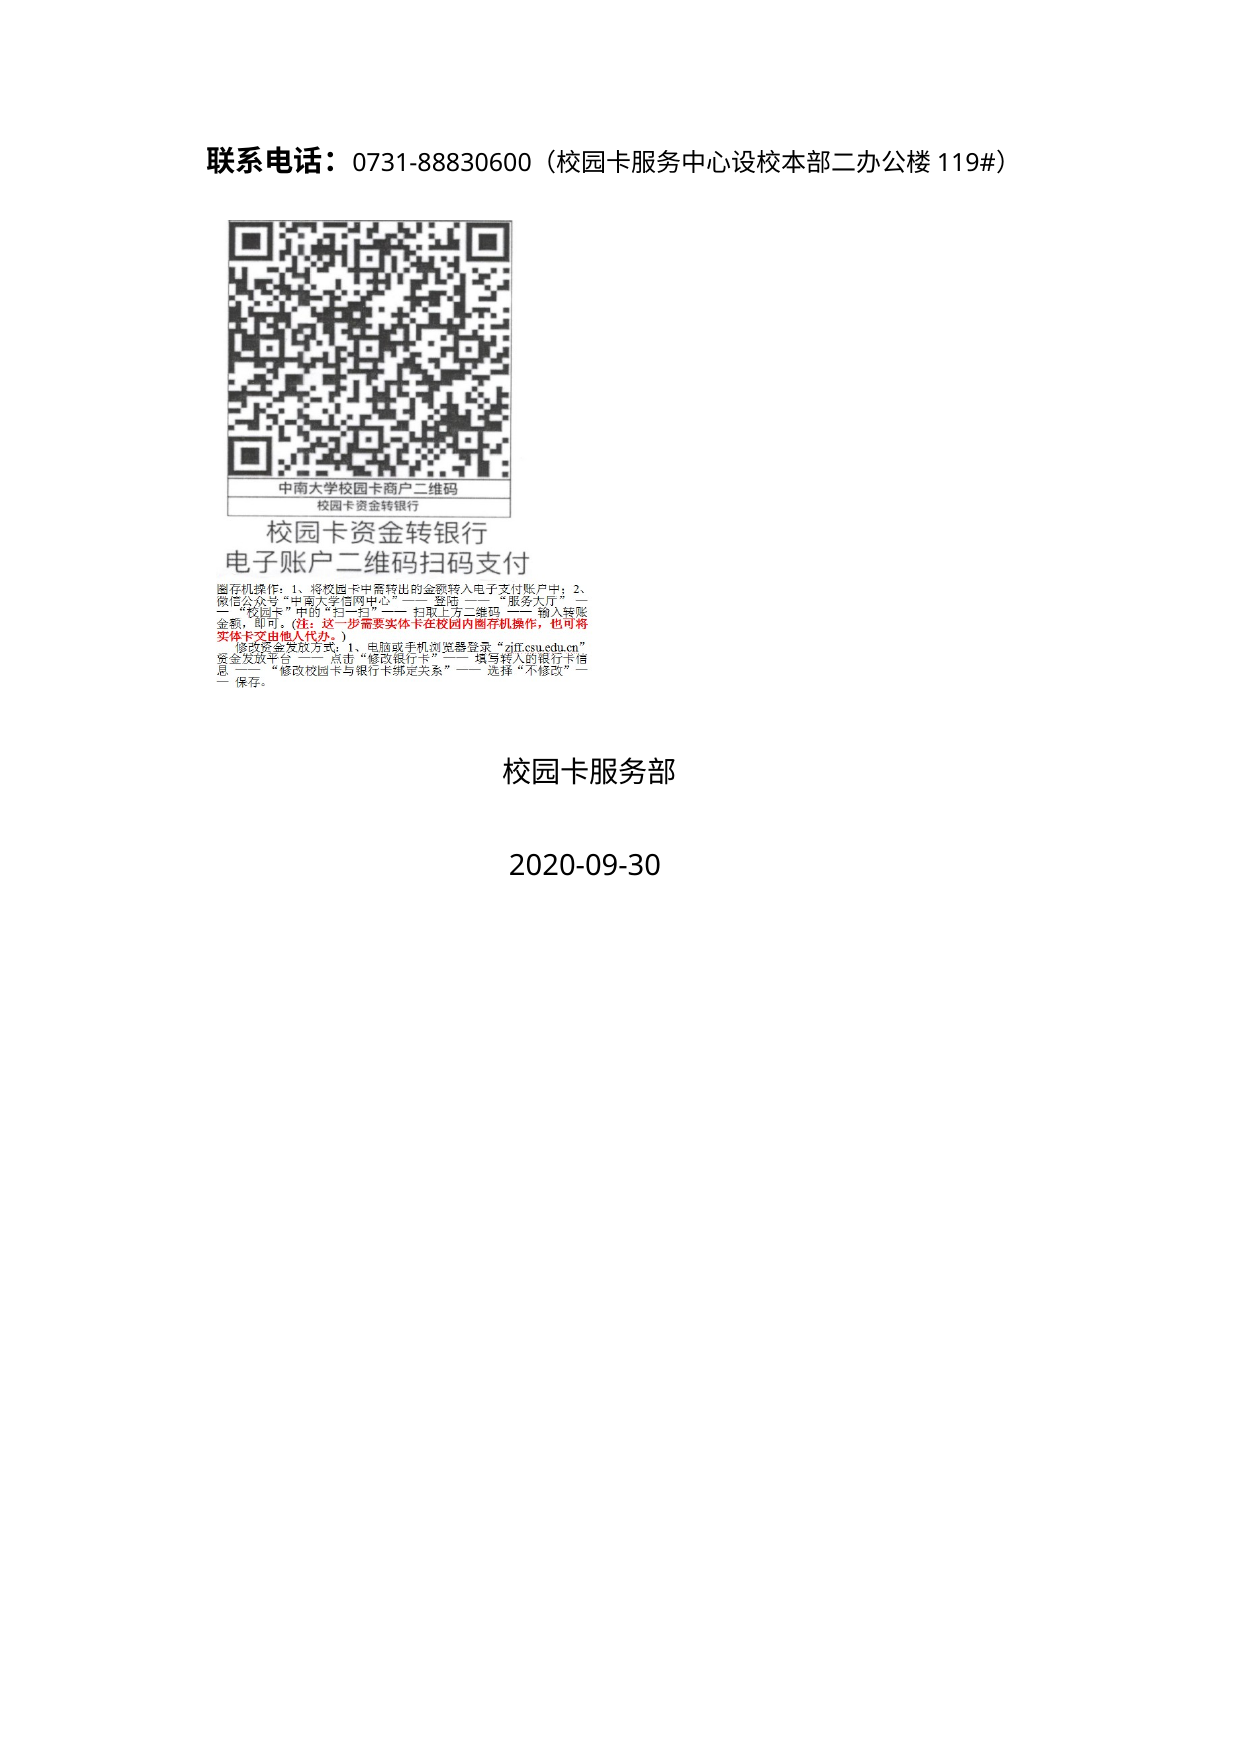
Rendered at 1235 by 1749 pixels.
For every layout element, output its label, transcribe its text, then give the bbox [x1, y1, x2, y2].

text 联系电话：0731-88830600（校园卡服务中心设校本部二办公楼119#） [148, 127, 1087, 192]
picture [206, 220, 603, 688]
text 2020-09-30 [148, 832, 1087, 897]
text 校园卡服务部 [148, 737, 1087, 802]
